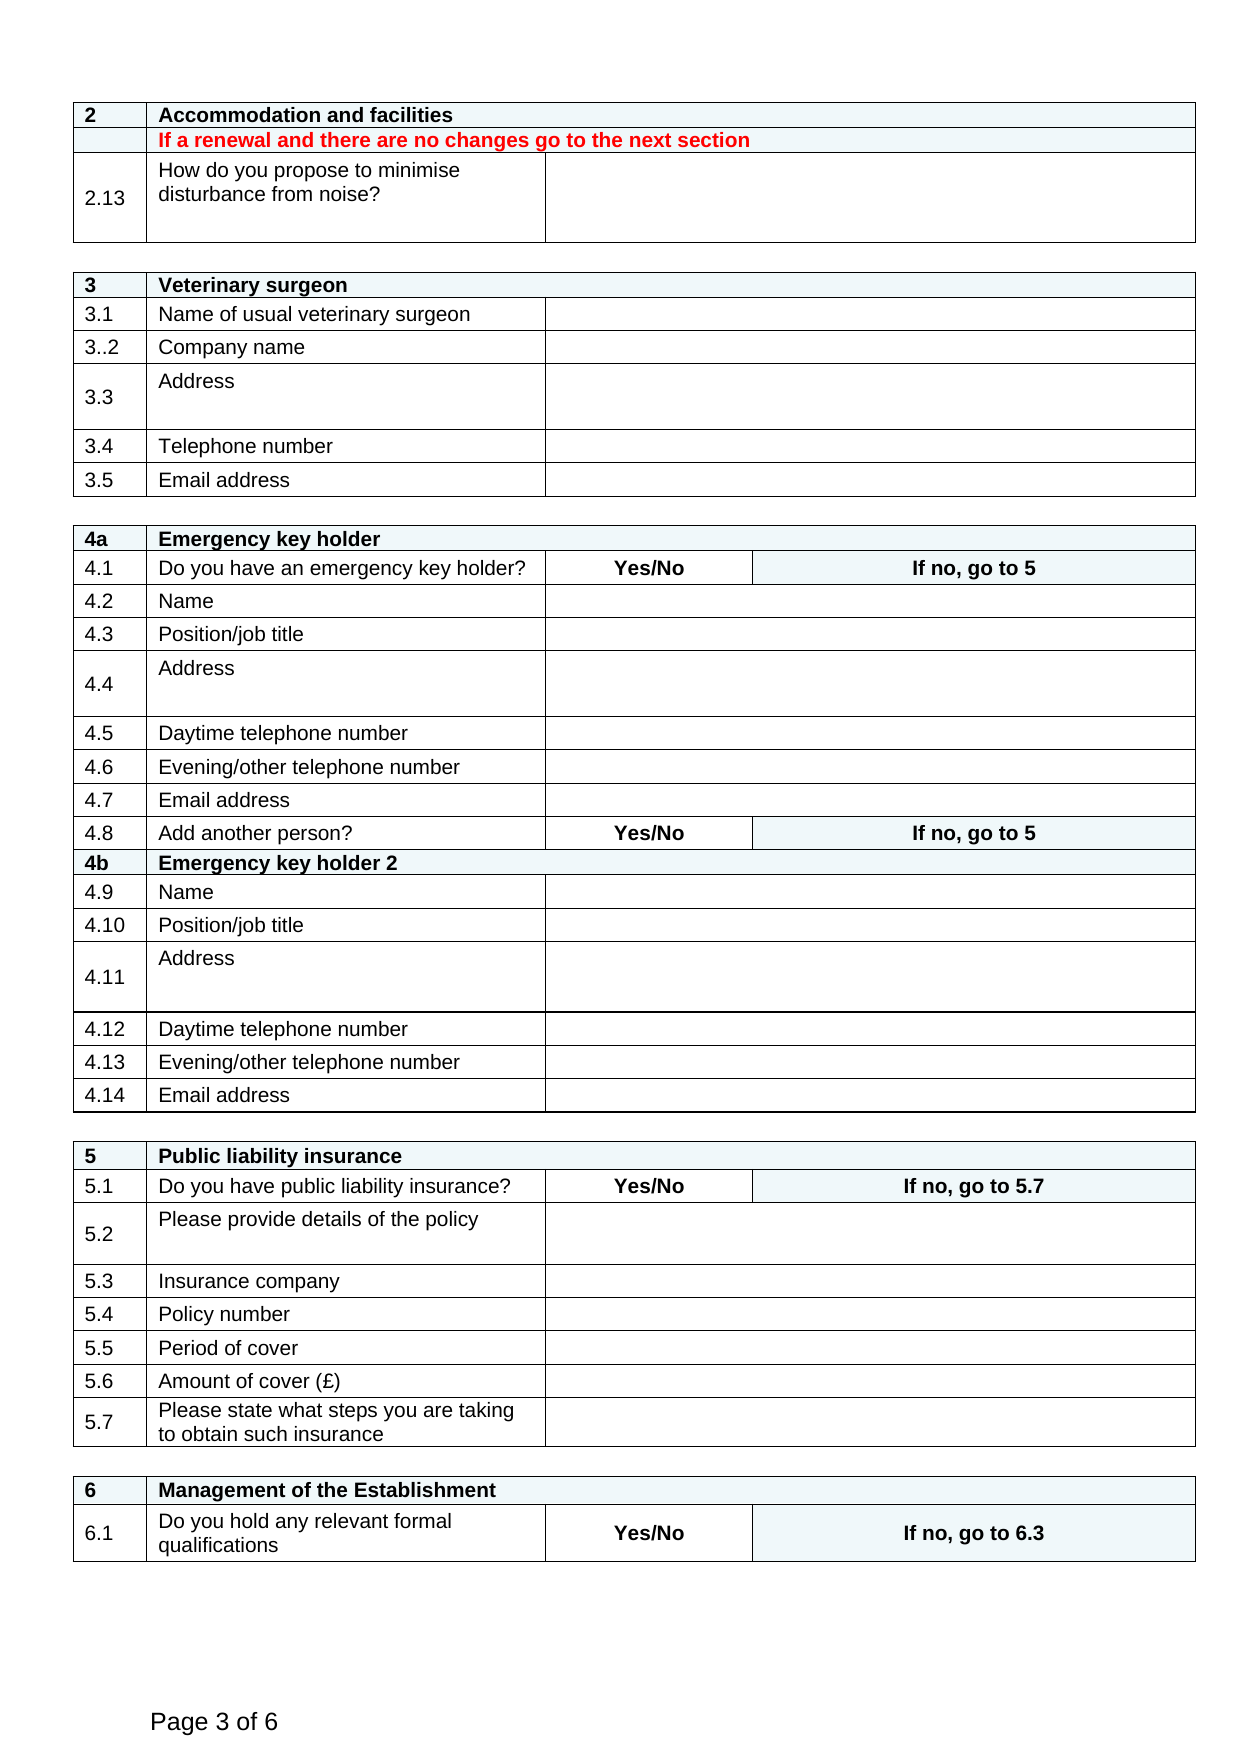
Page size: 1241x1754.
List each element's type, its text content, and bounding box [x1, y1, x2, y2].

table_cell Add another person? [147, 817, 545, 849]
table_cell 3.3 [74, 364, 146, 429]
table_header 4a [74, 526, 146, 550]
table_cell 4.8 [74, 817, 146, 849]
table_cell Do you have public liability insurance? [147, 1170, 545, 1202]
table_cell How do you propose to minimise disturbance from noise? [147, 153, 545, 242]
table_cell Please provide details of the policy [147, 1203, 545, 1264]
table_cell 4.3 [74, 618, 146, 650]
table_cell Evening/other telephone number [147, 1046, 545, 1078]
table_cell Yes/No [546, 1505, 752, 1561]
table_cell Amount of cover (£) [147, 1365, 545, 1397]
table_cell 2.13 [74, 153, 146, 242]
table_cell 5.2 [74, 1203, 146, 1264]
table_cell If no, go to 5.7 [753, 1170, 1195, 1202]
table_cell [546, 153, 1195, 242]
table_cell Position/job title [147, 909, 545, 941]
table_cell If no, go to 5 [753, 551, 1195, 584]
table_cell Evening/other telephone number [147, 750, 545, 783]
table_cell Email address [147, 463, 545, 496]
table_cell If no, go to 5 [753, 817, 1195, 849]
table_cell 4.2 [74, 585, 146, 617]
table_cell [546, 1203, 1195, 1264]
table_cell Yes/No [546, 1170, 752, 1202]
table_cell Name of usual veterinary surgeon [147, 298, 545, 330]
table_cell If no, go to 6.3 [753, 1505, 1195, 1561]
table_cell Address [147, 364, 545, 429]
table_cell 4.9 [74, 875, 146, 908]
table_cell 5.7 [74, 1398, 146, 1446]
table_cell Email address [147, 1079, 545, 1111]
table_cell 3.1 [74, 298, 146, 330]
table_cell [546, 942, 1195, 1011]
table_cell 4.7 [74, 784, 146, 816]
table_cell [546, 298, 1195, 330]
table_header Veterinary surgeon [147, 273, 1195, 297]
table_cell Policy number [147, 1298, 545, 1330]
table_cell Position/job title [147, 618, 545, 650]
table_header 5 [74, 1142, 146, 1169]
table_cell Insurance company [147, 1265, 545, 1297]
table_cell Address [147, 942, 545, 1011]
table_cell Address [147, 651, 545, 716]
table_cell [546, 364, 1195, 429]
table_cell [546, 1398, 1195, 1446]
table_cell [546, 331, 1195, 363]
table_cell Name [147, 585, 545, 617]
table_cell 5.1 [74, 1170, 146, 1202]
table_cell 4.11 [74, 942, 146, 1011]
table_cell 5.5 [74, 1331, 146, 1364]
table_cell 6.1 [74, 1505, 146, 1561]
table_cell Daytime telephone number [147, 717, 545, 749]
table_cell Period of cover [147, 1331, 545, 1364]
table_cell [546, 1365, 1195, 1397]
table_cell 4.12 [74, 1013, 146, 1045]
table_cell [546, 750, 1195, 783]
table_cell Do you have an emergency key holder? [147, 551, 545, 584]
table_cell If a renewal and there are no changes go to the next section [147, 128, 1195, 152]
table_cell [546, 463, 1195, 496]
table_cell [546, 618, 1195, 650]
table_cell [74, 128, 146, 152]
table_cell Do you hold any relevant formal qualifications [147, 1505, 545, 1561]
table_cell [546, 1079, 1195, 1111]
table_header 6 [74, 1477, 146, 1503]
table_header Public liability insurance [147, 1142, 1195, 1169]
table_cell 4.1 [74, 551, 146, 584]
table_cell 3..2 [74, 331, 146, 363]
table_cell Name [147, 875, 545, 908]
table_cell Telephone number [147, 430, 545, 462]
table_header 2 [74, 103, 146, 127]
table_cell 3.4 [74, 430, 146, 462]
table_cell [546, 1265, 1195, 1297]
table_cell 4.6 [74, 750, 146, 783]
table_cell 4.13 [74, 1046, 146, 1078]
table_cell [546, 430, 1195, 462]
table_header Emergency key holder [147, 526, 1195, 550]
table_header Management of the Establishment [147, 1477, 1195, 1503]
table_cell 3.5 [74, 463, 146, 496]
table_cell [546, 651, 1195, 716]
table_cell Yes/No [546, 817, 752, 849]
table_cell [546, 875, 1195, 908]
table_cell Emergency key holder 2 [147, 850, 1195, 874]
table_cell [546, 1013, 1195, 1045]
table_cell [546, 585, 1195, 617]
table_cell [546, 1046, 1195, 1078]
table_cell Yes/No [546, 551, 752, 584]
table_cell 4b [74, 850, 146, 874]
table_header 3 [74, 273, 146, 297]
table_cell [546, 909, 1195, 941]
table_cell Company name [147, 331, 545, 363]
table_cell 5.6 [74, 1365, 146, 1397]
table_cell 4.14 [74, 1079, 146, 1111]
table_cell 4.10 [74, 909, 146, 941]
table_cell Please state what steps you are taking to obtain such insurance [147, 1398, 545, 1446]
table_cell [546, 784, 1195, 816]
table_cell 5.4 [74, 1298, 146, 1330]
table_cell [546, 1298, 1195, 1330]
table_cell 4.4 [74, 651, 146, 716]
table_cell Email address [147, 784, 545, 816]
table_header Accommodation and facilities [147, 103, 1195, 127]
table_cell [546, 1331, 1195, 1364]
table_cell 4.5 [74, 717, 146, 749]
table_cell [546, 717, 1195, 749]
table_cell 5.3 [74, 1265, 146, 1297]
table_cell Daytime telephone number [147, 1013, 545, 1045]
